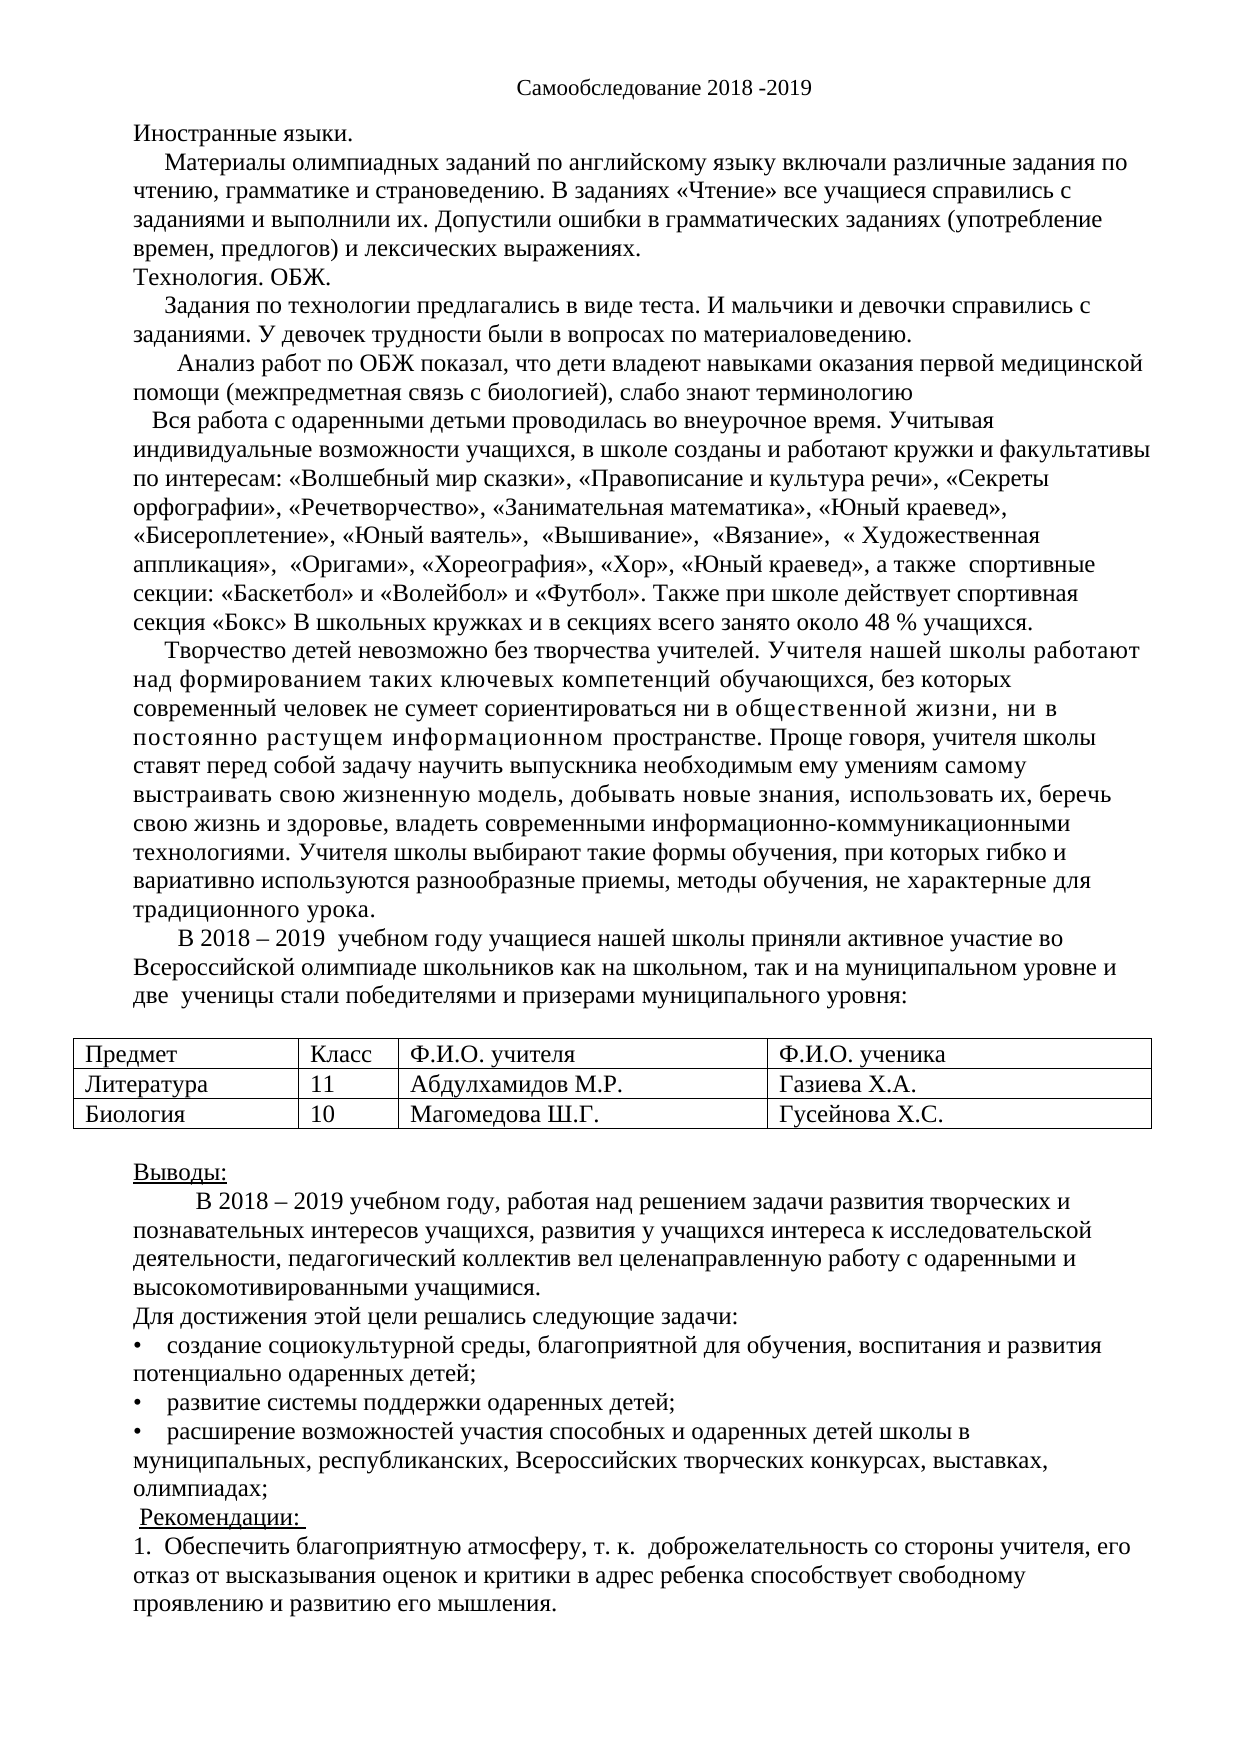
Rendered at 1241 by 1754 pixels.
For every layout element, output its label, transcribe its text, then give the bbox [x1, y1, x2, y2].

table_cell Газиева Х.А. [768, 1069, 1151, 1098]
text Задания по технологии предлагались в виде теста. И мальчики и девочки справились с заданиями. У девочек трудности были в вопросах по материаловедению. [133, 291, 1137, 348]
text • создание социокультурной среды, благоприятной для обучения, воспитания и развития потенциально одаренных детей; [133, 1330, 1152, 1387]
table_cell 10 [299, 1099, 398, 1127]
text Иностранные языки. [133, 118, 1152, 147]
text Для достижения этой цели решались следующие задачи: [133, 1301, 1152, 1330]
text В 2018 – 2019 учебном году, работая над решением задачи развития творческих и познавательных интересов учащихся, развития у учащихся интереса к исследовательской деятельности, педагогический коллектив вел целенаправленную работу с одаренными и высокомотивированными учащимися. [133, 1186, 1152, 1301]
text • развитие системы поддержки одаренных детей; [133, 1387, 1152, 1416]
text В 2018 – 2019 учебном году учащиеся нашей школы приняли активное участие во Всероссийской олимпиаде школьников как на школьном, так и на муниципальном уровне и две ученицы стали победителями и призерами муниципального уровня: [133, 923, 1152, 1009]
table_cell Биология [74, 1099, 298, 1127]
text • расширение возможностей участия способных и одаренных детей школы в муниципальных, республиканских, Всероссийских творческих конкурсах, выставках, олимпиадах; [133, 1416, 1152, 1502]
table_cell Гусейнова Х.С. [768, 1099, 1151, 1127]
text Рекомендации: [133, 1502, 1152, 1531]
text Технология. ОБЖ. [133, 262, 1152, 291]
table_cell Абдулхамидов М.Р. [399, 1069, 767, 1098]
table_header Класс [299, 1039, 398, 1068]
table_cell Магомедова Ш.Г. [399, 1099, 767, 1127]
text Анализ работ по ОБЖ показал, что дети владеют навыками оказания первой медицинской помощи (межпредметная связь с биологией), слабо знают терминологию [133, 348, 1149, 406]
text Вся работа с одаренными детьми проводилась во внеурочное время. Учитывая индивидуальные возможности учащихся, в школе созданы и работают кружки и факультативы по интересам: «Волшебный мир сказки», «Правописание и культура речи», «Секреты орфографии», «Речетворчество», «Занимательная математика», «Юный краевед», «Бисероплетение», «Юный ваятель», «Вышивание», «Вязание», « Художественная аппликация», «Оригами», «Хореография», «Хор», «Юный краевед», а также спортивные секции: «Баскетбол» и «Волейбол» и «Футбол». Также при школе действует спортивная секция «Бокс» В школьных кружках и в секциях всего занято около 48 % учащихся. [133, 406, 1152, 636]
table_header Ф.И.О. учителя [399, 1039, 767, 1068]
text Материалы олимпиадных заданий по английскому языку включали различные задания по чтению, грамматике и страноведению. В заданиях «Чтение» все учащиеся справились с заданиями и выполнили их. Допустили ошибки в грамматических заданиях (употребление времен, предлогов) и лексических выражениях. [133, 147, 1137, 262]
table_cell Литература [74, 1069, 298, 1098]
table_header Ф.И.О. ученика [768, 1039, 1151, 1068]
table_cell 11 [299, 1069, 398, 1098]
text Творчество детей невозможно без творчества учителей. Учителя нашей школы работают над формированием таких ключевых компетенций обучающихся, без которых современный человек не сумеет сориентироваться ни в общественной жизни, ни в постоянно растущем информационном пространстве. Проще говоря, учителя школы ставят перед собой задачу научить выпускника необходимым ему умениям самому выстраивать свою жизненную модель, добывать новые знания, использовать их, беречь свою жизнь и здоровье, владеть современными информационно-коммуникационными технологиями. Учителя школы выбирают такие формы обучения, при которых гибко и вариативно используются разнообразные приемы, методы обучения, не характерные для традиционного урока. [133, 636, 1152, 923]
text Выводы: [133, 1157, 1152, 1186]
text 1. Обеспечить благоприятную атмосферу, т. к. доброжелательность со стороны учителя, его отказ от высказывания оценок и критики в адрес ребенка способствует свободному проявлению и развитию его мышления. [133, 1531, 1152, 1617]
table_header Предмет [74, 1039, 298, 1068]
